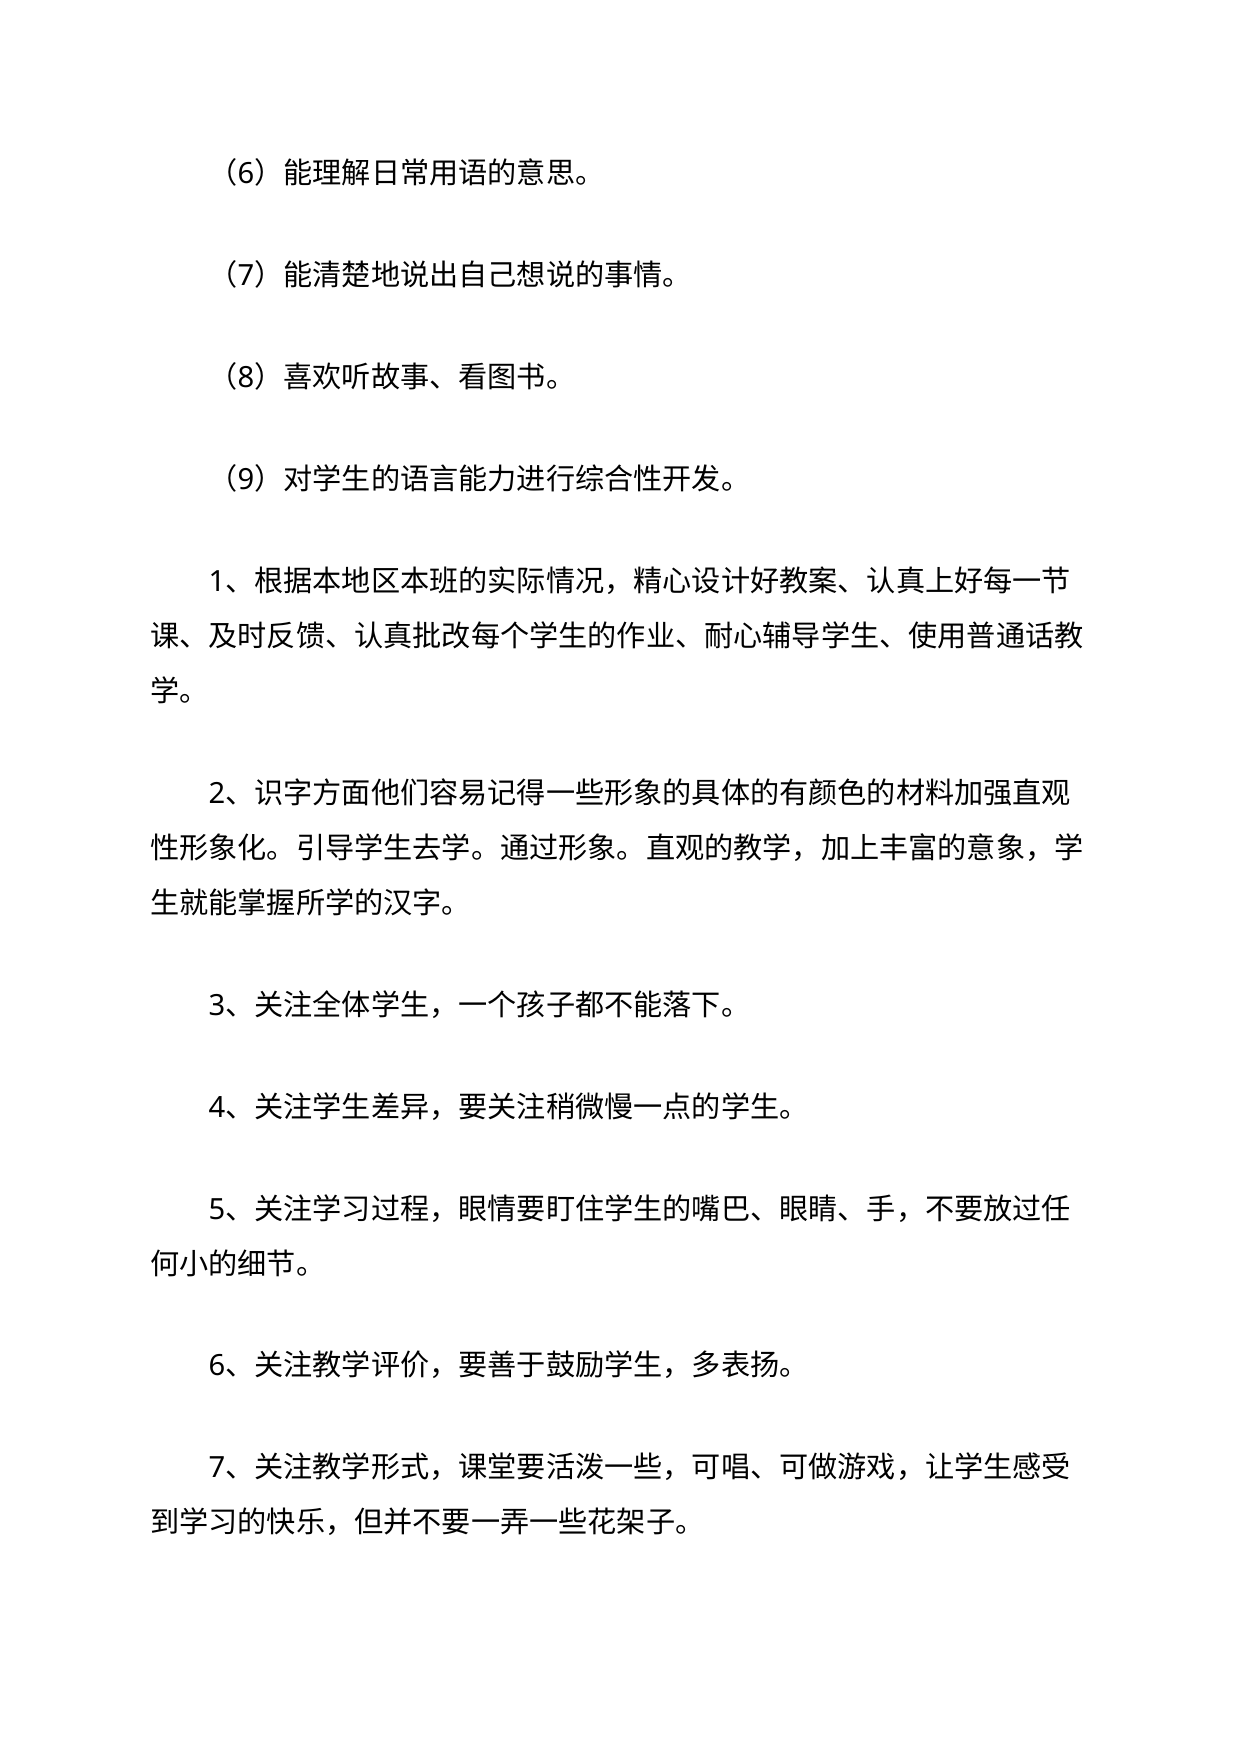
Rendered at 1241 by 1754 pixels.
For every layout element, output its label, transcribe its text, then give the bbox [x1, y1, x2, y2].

text （8）喜欢听故事、看图书。 [150, 354, 1090, 396]
text （7）能清楚地说出自己想说的事情。 [150, 252, 1090, 294]
text （6）能理解日常用语的意思。 [150, 150, 1090, 192]
text 7、关注教学形式，课堂要活泼一些，可唱、可做游戏，让学生感受到学习的快乐，但并不要一弄一些花架子。 [150, 1444, 1090, 1541]
text 6、关注教学评价，要善于鼓励学生，多表扬。 [150, 1342, 1090, 1384]
text 3、关注全体学生，一个孩子都不能落下。 [150, 981, 1090, 1024]
text （9）对学生的语言能力进行综合性开发。 [150, 456, 1090, 498]
text 1、根据本地区本班的实际情况，精心设计好教案、认真上好每一节课、及时反馈、认真批改每个学生的作业、耐心辅导学生、使用普通话教学。 [150, 558, 1090, 710]
text 4、关注学生差异，要关注稍微慢一点的学生。 [150, 1083, 1090, 1126]
text 5、关注学习过程，眼情要盯住学生的嘴巴、眼睛、手，不要放过任何小的细节。 [150, 1185, 1090, 1282]
text 2、识字方面他们容易记得一些形象的具体的有颜色的材料加强直观性形象化。引导学生去学。通过形象。直观的教学，加上丰富的意象，学生就能掌握所学的汉字。 [150, 769, 1090, 922]
